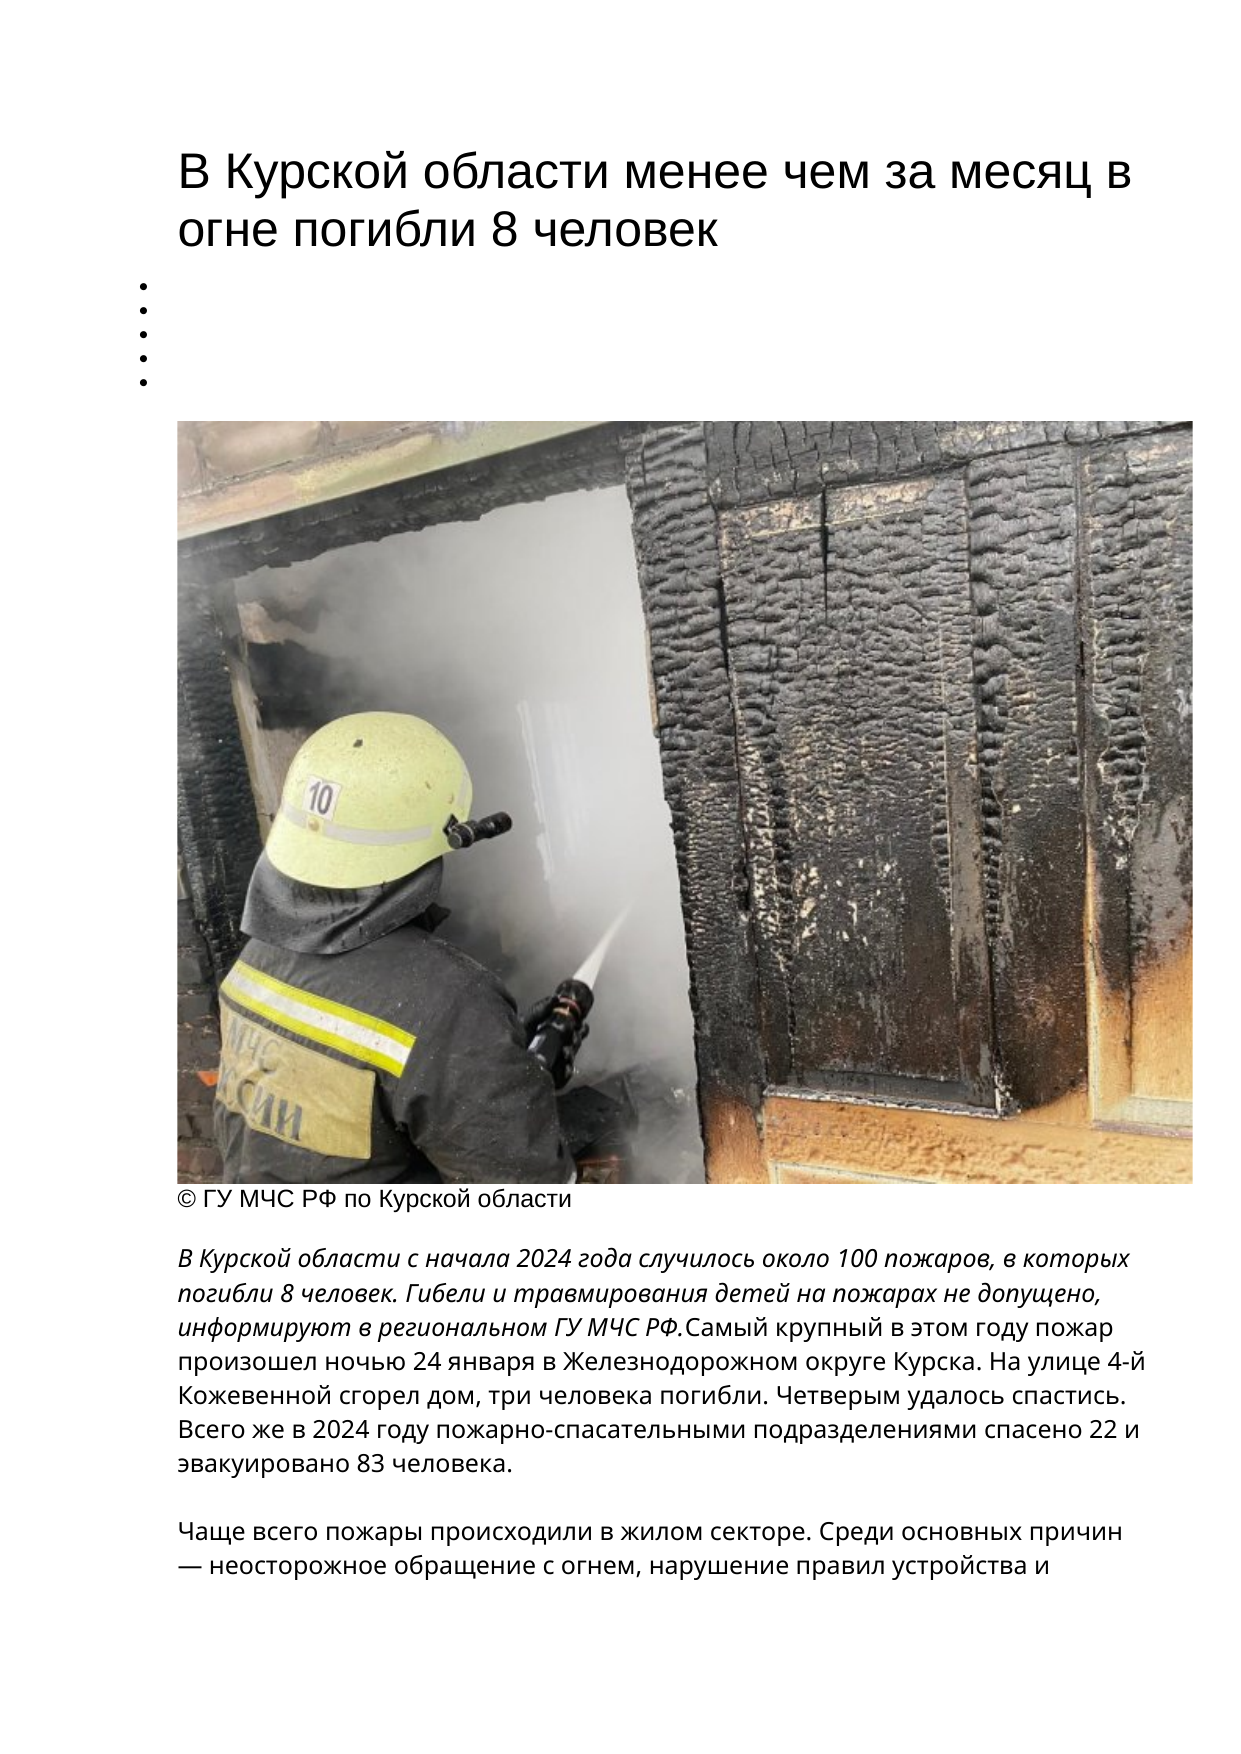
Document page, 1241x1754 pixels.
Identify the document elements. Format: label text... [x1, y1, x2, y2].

text © ГУ МЧС РФ по Курской области [177, 1184, 1152, 1212]
picture [177, 421, 1193, 1184]
text В Курской области менее чем за месяц в огне погибли 8 человек [177, 142, 1152, 257]
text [177, 1241, 1152, 1582]
